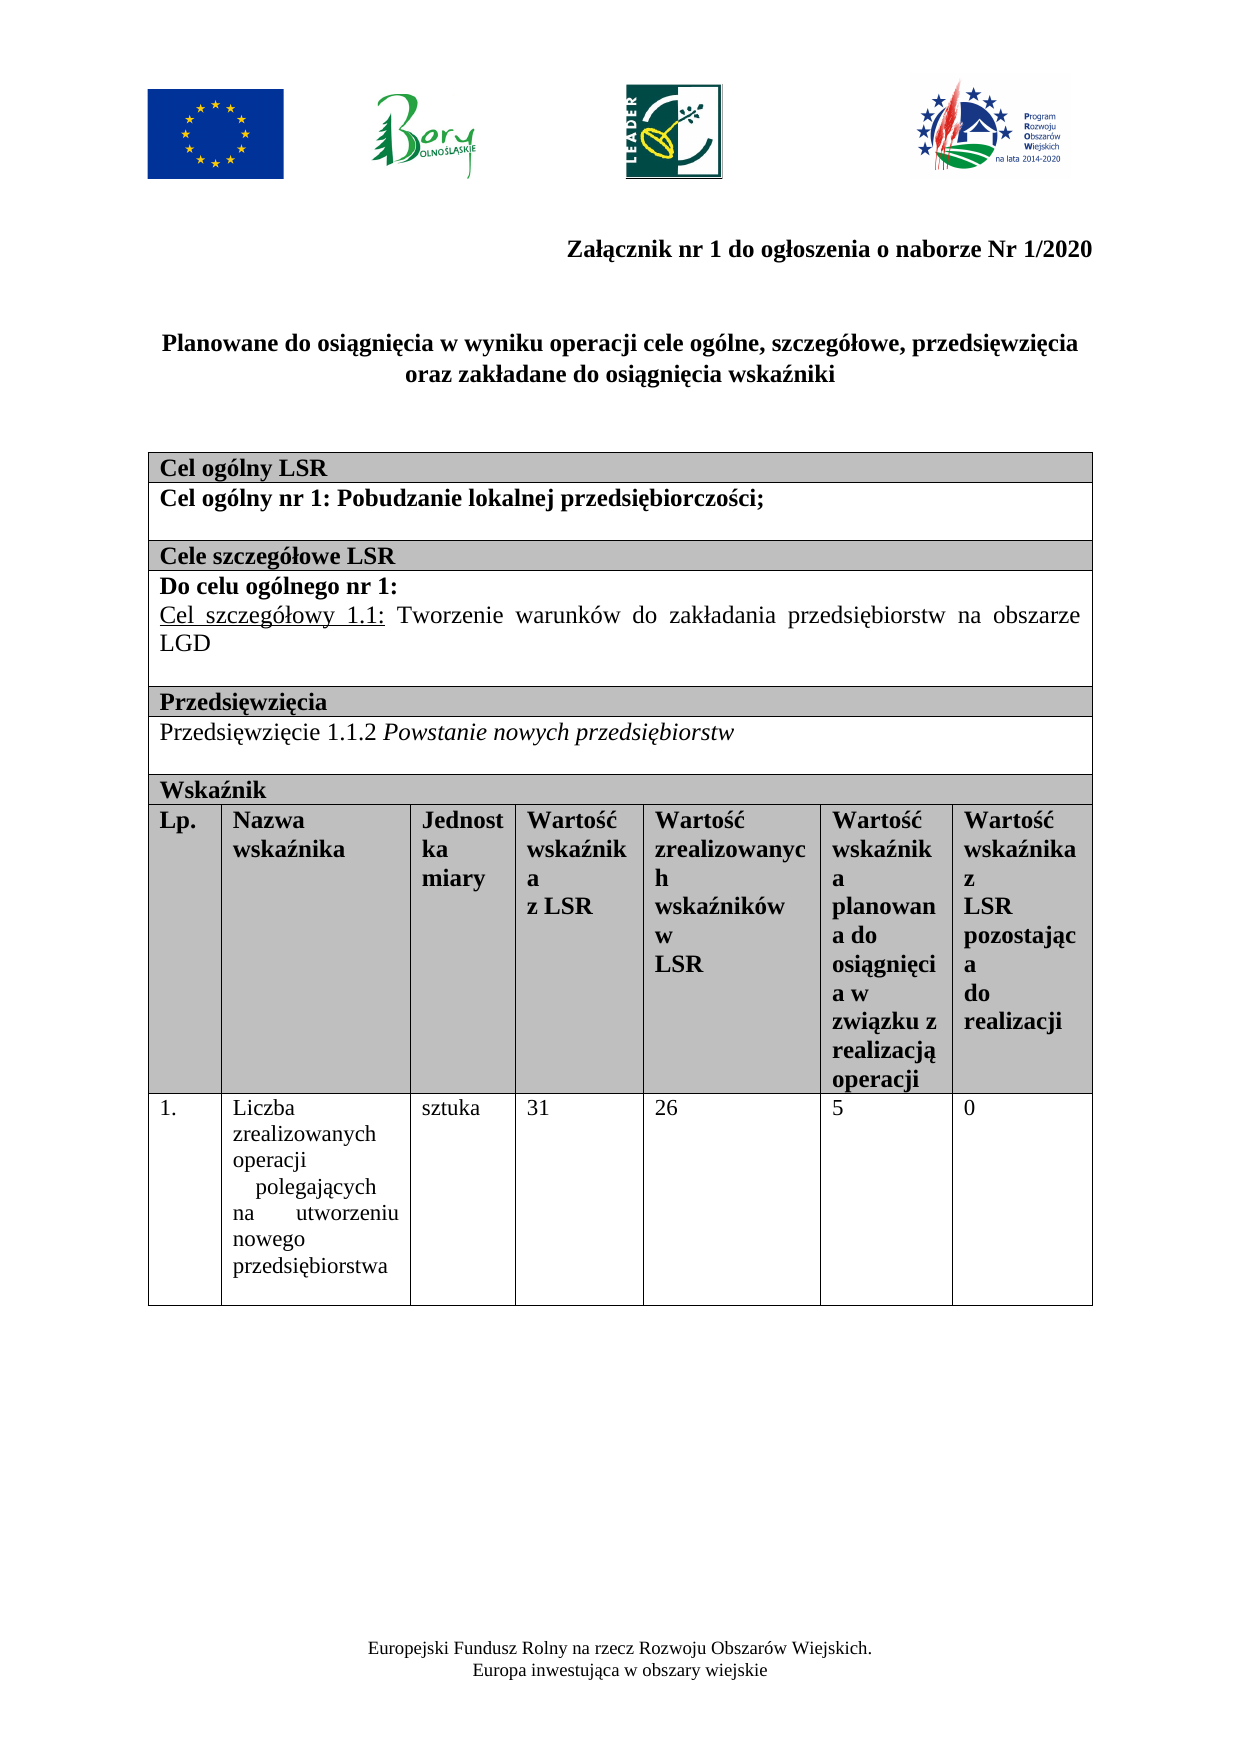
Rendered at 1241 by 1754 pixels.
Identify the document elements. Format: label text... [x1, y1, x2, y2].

table_cell Lp. [149, 805, 221, 1093]
table_cell Przedsięwzięcie 1.1.2 Powstanie nowych przedsiębiorstw [149, 717, 1092, 774]
table_cell Wartość wskaźnika planowana do osiągnięcia w związku z realizacją operacji [821, 805, 952, 1093]
table_cell 31 [516, 1094, 643, 1304]
table_cell sztuka [411, 1094, 515, 1304]
picture [910, 73, 1072, 179]
table_cell Wartość wskaźnika z LSR [516, 805, 643, 1093]
table_cell Cele szczegółowe LSR [149, 541, 1092, 570]
table_cell Cel ogólny nr 1: Pobudzanie lokalnej przedsiębiorczości; [149, 483, 1092, 540]
table_cell Wskaźnik [149, 775, 1092, 804]
table_cell 26 [644, 1094, 820, 1304]
table_header Cel ogólny LSR [149, 453, 1092, 482]
table_cell Jednostka miary [411, 805, 515, 1093]
table_cell Wartość wskaźnika z LSR pozostająca do realizacji [953, 805, 1092, 1093]
picture [147, 89, 284, 179]
text Planowane do osiągnięcia w wyniku operacji cele ogólne, szczegółowe, przedsięwzięcia oraz zakładane do osiągnięcia wskaźniki [148, 328, 1093, 387]
table_cell Wartość zrealizowanych wskaźników w LSR [644, 805, 820, 1093]
table_cell Nazwa wskaźnika [222, 805, 410, 1093]
table_cell 5 [821, 1094, 952, 1304]
picture [371, 94, 476, 179]
table_cell 0 [953, 1094, 1092, 1304]
table_cell Do celu ogólnego nr 1: Cel szczegółowy 1.1: Tworzenie warunków do zakładania przedsiębiorstw na obszarze LGD [149, 571, 1092, 686]
table_cell Liczba zrealizowanych operacji polegających na utworzeniu nowego przedsiębiorstwa [222, 1094, 410, 1304]
text Załącznik nr 1 do ogłoszenia o naborze Nr 1/2020 [148, 234, 1093, 263]
table_cell 1. [149, 1094, 221, 1304]
table_cell Przedsięwzięcia [149, 687, 1092, 716]
picture [625, 84, 723, 179]
